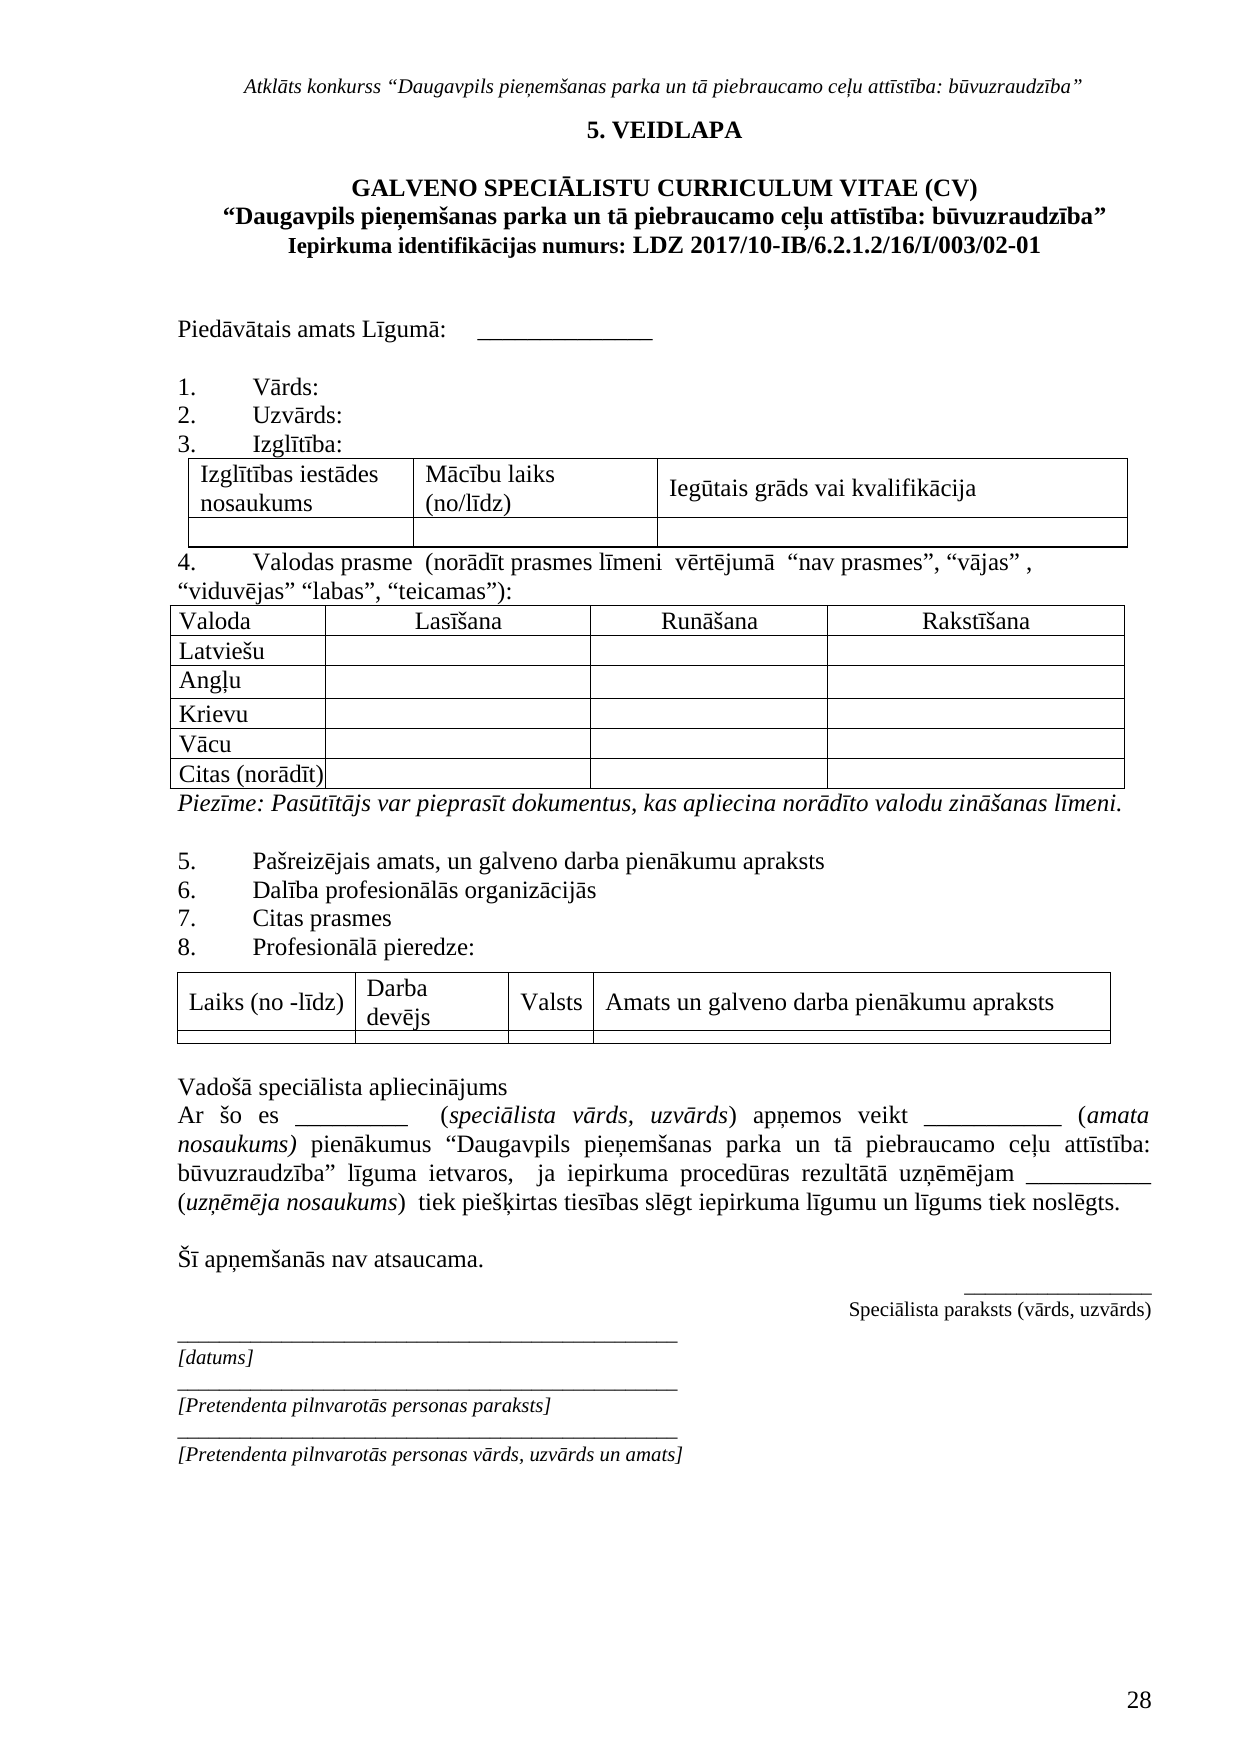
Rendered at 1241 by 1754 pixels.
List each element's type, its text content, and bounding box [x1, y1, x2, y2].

subtitle galveno speciālistu CURRICULUM VITAE (CV) [177, 173, 1152, 201]
text “Daugavpils pieņemšanas parka un tā piebraucamo ceļu attīstība: būvuzraudzība” [177, 201, 1152, 230]
table_header Rakstīšana [828, 606, 1124, 635]
table_header Izglītības iestādes nosaukums [189, 459, 413, 517]
table_cell [326, 699, 590, 728]
table_cell [326, 729, 590, 758]
text 5. VEIDLAPA [177, 115, 1152, 144]
table_cell [591, 636, 827, 664]
table_cell [828, 699, 1124, 728]
text Vadošā speciālista apliecinājums [177, 1072, 1152, 1101]
text 6. Dalība profesionālās organizācijās [177, 875, 1152, 903]
text 1. Vārds: [177, 372, 1152, 400]
table_header Mācību laiks (no/līdz) [414, 459, 657, 517]
text 2. Uzvārds: [177, 400, 1152, 429]
text 3. Izglītība: [177, 429, 1152, 458]
table_cell [326, 666, 590, 698]
text __________________ [177, 1273, 1152, 1297]
text Iepirkuma identifikācijas numurs: LDZ 2017/10-IB/6.2.1.2/16/I/003/02-01 [177, 230, 1152, 259]
table_cell Krievu [171, 699, 325, 728]
table_cell [828, 666, 1124, 698]
table_header Valoda [171, 606, 325, 635]
text Ar šo es _________ (speciālista vārds, uzvārds) apņemos veikt ___________ (amata nosaukums) pienākumus “Daugavpils pieņemšanas parka un tā piebraucamo ceļu attīstība: būvuzraudzība” līguma ietvaros, ja iepirkuma procedūras rezultātā uzņēmējam __________ (uzņēmēja nosaukums) tiek piešķirtas tiesības slēgt iepirkuma līgumu un līgums tiek noslēgts. [177, 1101, 1152, 1216]
table_cell Latviešu [171, 636, 325, 664]
table_header Runāšana [591, 606, 827, 635]
text Šī apņemšanās nav atsaucama. [177, 1244, 1152, 1273]
text [datums] [177, 1345, 1152, 1369]
table_cell Angļu [171, 666, 325, 698]
text ________________________________________________ [177, 1369, 1152, 1393]
table_cell [828, 636, 1124, 664]
table_header Iegūtais grāds vai kvalifikācija [658, 459, 1127, 517]
table_cell [591, 729, 827, 758]
text 4. Valodas prasme (norādīt prasmes līmeni vērtējumā “nav prasmes”, “vājas” , “viduvējas” “labas”, “teicamas”): [177, 547, 1152, 605]
table_cell [658, 518, 1127, 546]
table_header Lasīšana [326, 606, 590, 635]
table_cell [414, 518, 657, 546]
table_cell Citas (norādīt) [171, 759, 325, 787]
text Piedāvātais amats Līgumā: ______________ [177, 314, 1152, 343]
table_cell [326, 759, 590, 787]
text [Pretendenta pilnvarotās personas vārds, uzvārds un amats] [177, 1441, 1152, 1466]
table_cell [591, 666, 827, 698]
text Speciālista paraksts (vārds, uzvārds) [177, 1297, 1152, 1321]
table_cell [591, 759, 827, 787]
text ________________________________________________ [177, 1321, 1152, 1345]
table_cell [828, 729, 1124, 758]
text 7. Citas prasmes [177, 903, 1152, 932]
text 5. Pašreizējais amats, un galveno darba pienākumu apraksts [177, 846, 1152, 875]
text ________________________________________________ [177, 1417, 1152, 1441]
table_cell Vācu [171, 729, 325, 758]
text Piezīme: Pasūtītājs var pieprasīt dokumentus, kas apliecina norādīto valodu zināšanas līmeni. [177, 788, 1152, 817]
table_cell [591, 699, 827, 728]
text [Pretendenta pilnvarotās personas paraksts] [177, 1393, 1152, 1417]
table_cell [189, 518, 413, 546]
text 8. Profesionālā pieredze: [177, 932, 1152, 961]
table_cell [326, 636, 590, 664]
table_cell [828, 759, 1124, 787]
